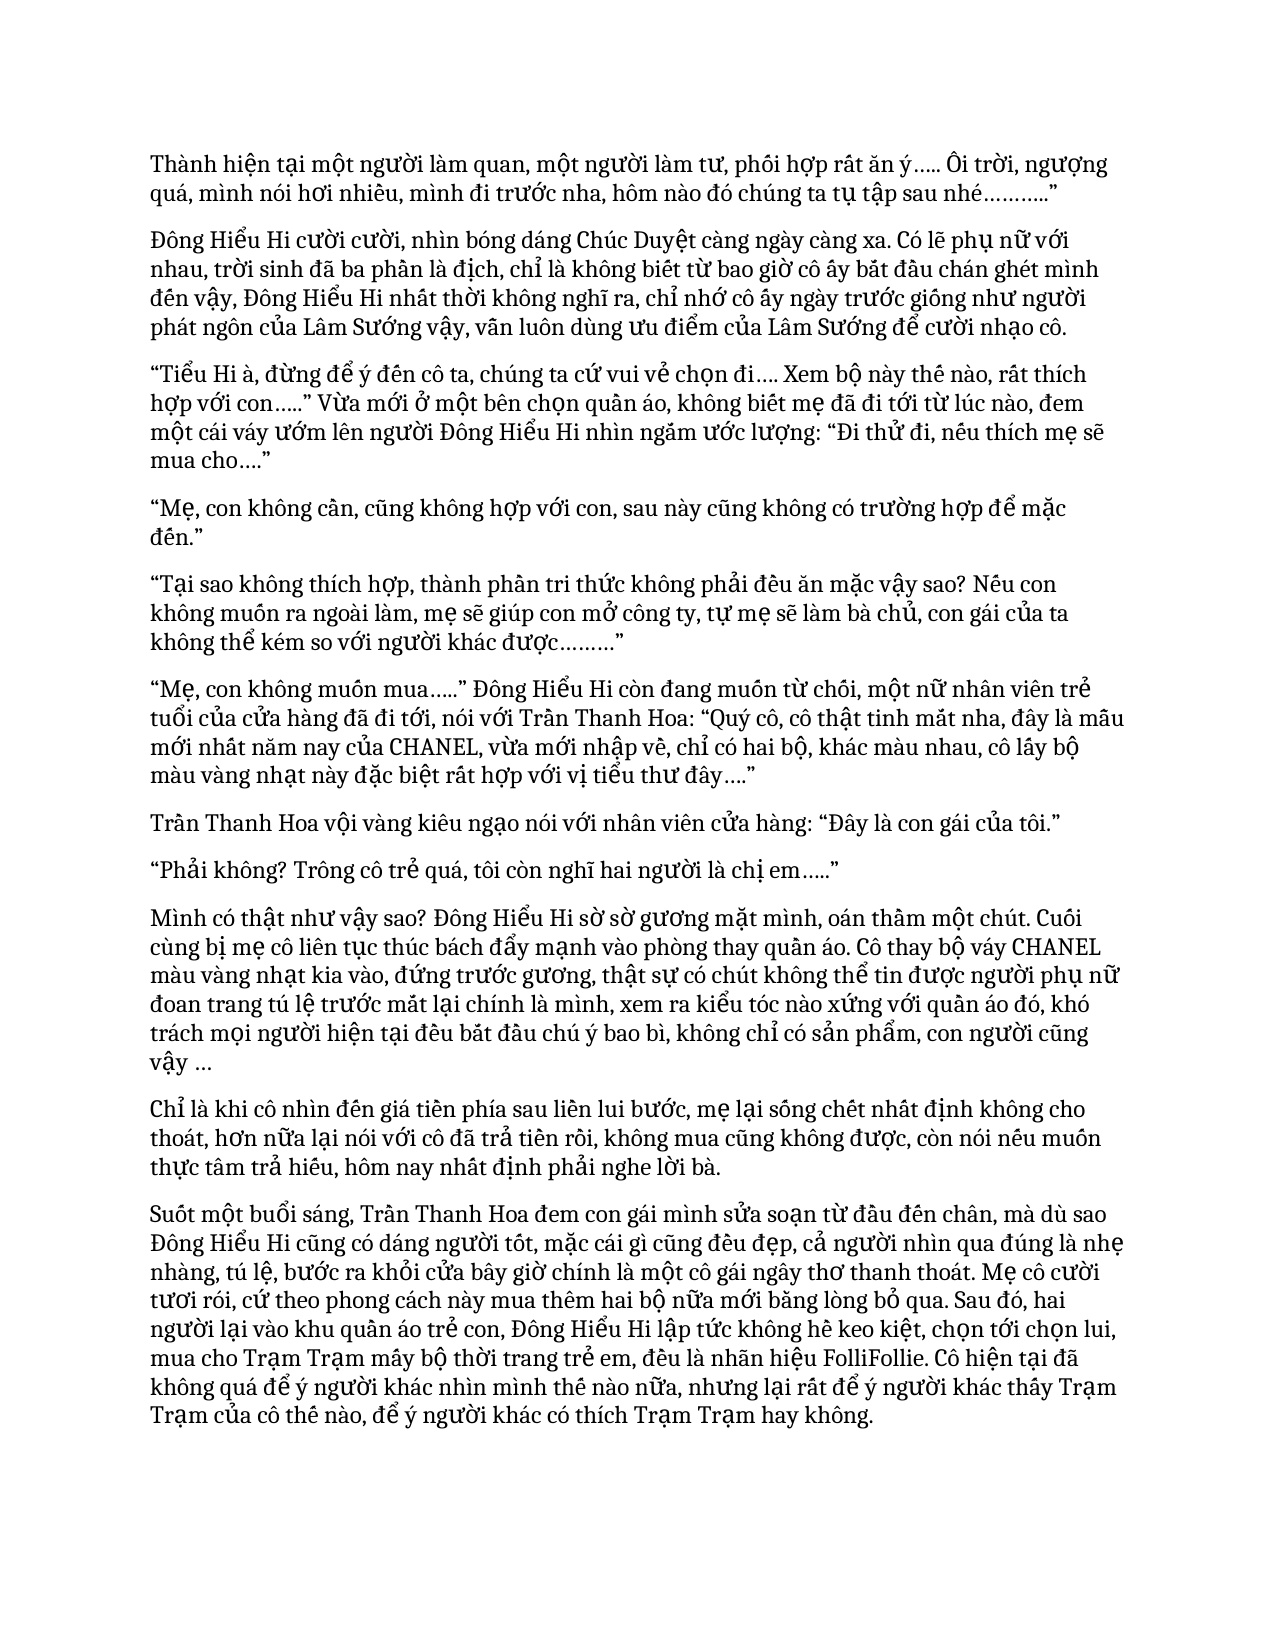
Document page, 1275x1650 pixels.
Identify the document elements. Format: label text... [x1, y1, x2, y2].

text Chỉ là khi cô nhìn đến giá tiền phía sau liền lui bước, mẹ lại sống chết nhất định không cho thoát, hơn nữa lại nói với cô đã trả tiền rồi, không mua cũng không được, còn nói nếu muốn thực tâm trả hiếu, hôm nay nhất định phải nghe lời bà. [150, 1095, 1125, 1181]
text “Mẹ, con không muốn mua…..” Đông Hiểu Hi còn đang muốn từ chối, một nữ nhân viên trẻ tuổi của cửa hàng đã đi tới, nói với Trần Thanh Hoa: “Quý cô, cô thật tinh mắt nha, đây là mẫu mới nhất năm nay của CHANEL, vừa mới nhập về, chỉ có hai bộ, khác màu nhau, cô lấy bộ màu vàng nhạt này đặc biệt rất hợp với vị tiểu thư đây….” [150, 675, 1125, 790]
text “Tại sao không thích hợp, thành phần tri thức không phải đều ăn mặc vậy sao? Nếu con không muốn ra ngoài làm, mẹ sẽ giúp con mở công ty, tự mẹ sẽ làm bà chủ, con gái của ta không thể kém so với người khác được………” [150, 570, 1125, 656]
text “Mẹ, con không cần, cũng không hợp với con, sau này cũng không có trường hợp để mặc đến.” [150, 494, 1125, 551]
text Đông Hiểu Hi cười cười, nhìn bóng dáng Chúc Duyệt càng ngày càng xa. Có lẽ phụ nữ với nhau, trời sinh đã ba phần là địch, chỉ là không biết từ bao giờ cô ấy bắt đầu chán ghét mình đến vậy, Đông Hiểu Hi nhất thời không nghĩ ra, chỉ nhớ cô ấy ngày trước giống như người phát ngôn của Lâm Sướng vậy, vẫn luôn dùng ưu điểm của Lâm Sướng để cười nhạo cô. [150, 226, 1125, 341]
text Suốt một buổi sáng, Trần Thanh Hoa đem con gái mình sửa soạn từ đầu đến chân, mà dù sao Đông Hiểu Hi cũng có dáng người tốt, mặc cái gì cũng đều đẹp, cả người nhìn qua đúng là nhẹ nhàng, tú lệ, bước ra khỏi cửa bây giờ chính là một cô gái ngây thơ thanh thoát. Mẹ cô cười tươi rói, cứ theo phong cách này mua thêm hai bộ nữa mới bằng lòng bỏ qua. Sau đó, hai người lại vào khu quần áo trẻ con, Đông Hiểu Hi lập tức không hề keo kiệt, chọn tới chọn lui, mua cho Trạm Trạm mấy bộ thời trang trẻ em, đều là nhãn hiệu FolliFollie. Cô hiện tại đã không quá để ý người khác nhìn mình thế nào nữa, nhưng lại rất để ý người khác thấy Trạm Trạm của cô thế nào, để ý người khác có thích Trạm Trạm hay không. [150, 1200, 1125, 1430]
text Trần Thanh Hoa vội vàng kiêu ngạo nói với nhân viên cửa hàng: “Đây là con gái của tôi.” [150, 809, 1125, 837]
text Mình có thật như vậy sao? Đông Hiểu Hi sờ sờ gương mặt mình, oán thầm một chút. Cuối cùng bị mẹ cô liên tục thúc bách đẩy mạnh vào phòng thay quần áo. Cô thay bộ váy CHANEL màu vàng nhạt kia vào, đứng trước gương, thật sự có chút không thể tin được người phụ nữ đoan trang tú lệ trước mắt lại chính là mình, xem ra kiểu tóc nào xứng với quần áo đó, khó trách mọi người hiện tại đều bắt đầu chú ý bao bì, không chỉ có sản phẩm, con người cũng vậy … [150, 904, 1125, 1076]
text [150, 150, 1125, 207]
text “Tiểu Hi à, đừng để ý đến cô ta, chúng ta cứ vui vẻ chọn đi…. Xem bộ này thế nào, rất thích hợp với con…..” Vừa mới ở một bên chọn quần áo, không biết mẹ đã đi tới từ lúc nào, đem một cái váy ướm lên người Đông Hiểu Hi nhìn ngắm ước lượng: “Đi thử đi, nếu thích mẹ sẽ mua cho….” [150, 360, 1125, 475]
text “Phải không? Trông cô trẻ quá, tôi còn nghĩ hai người là chị em…..” [150, 856, 1125, 885]
